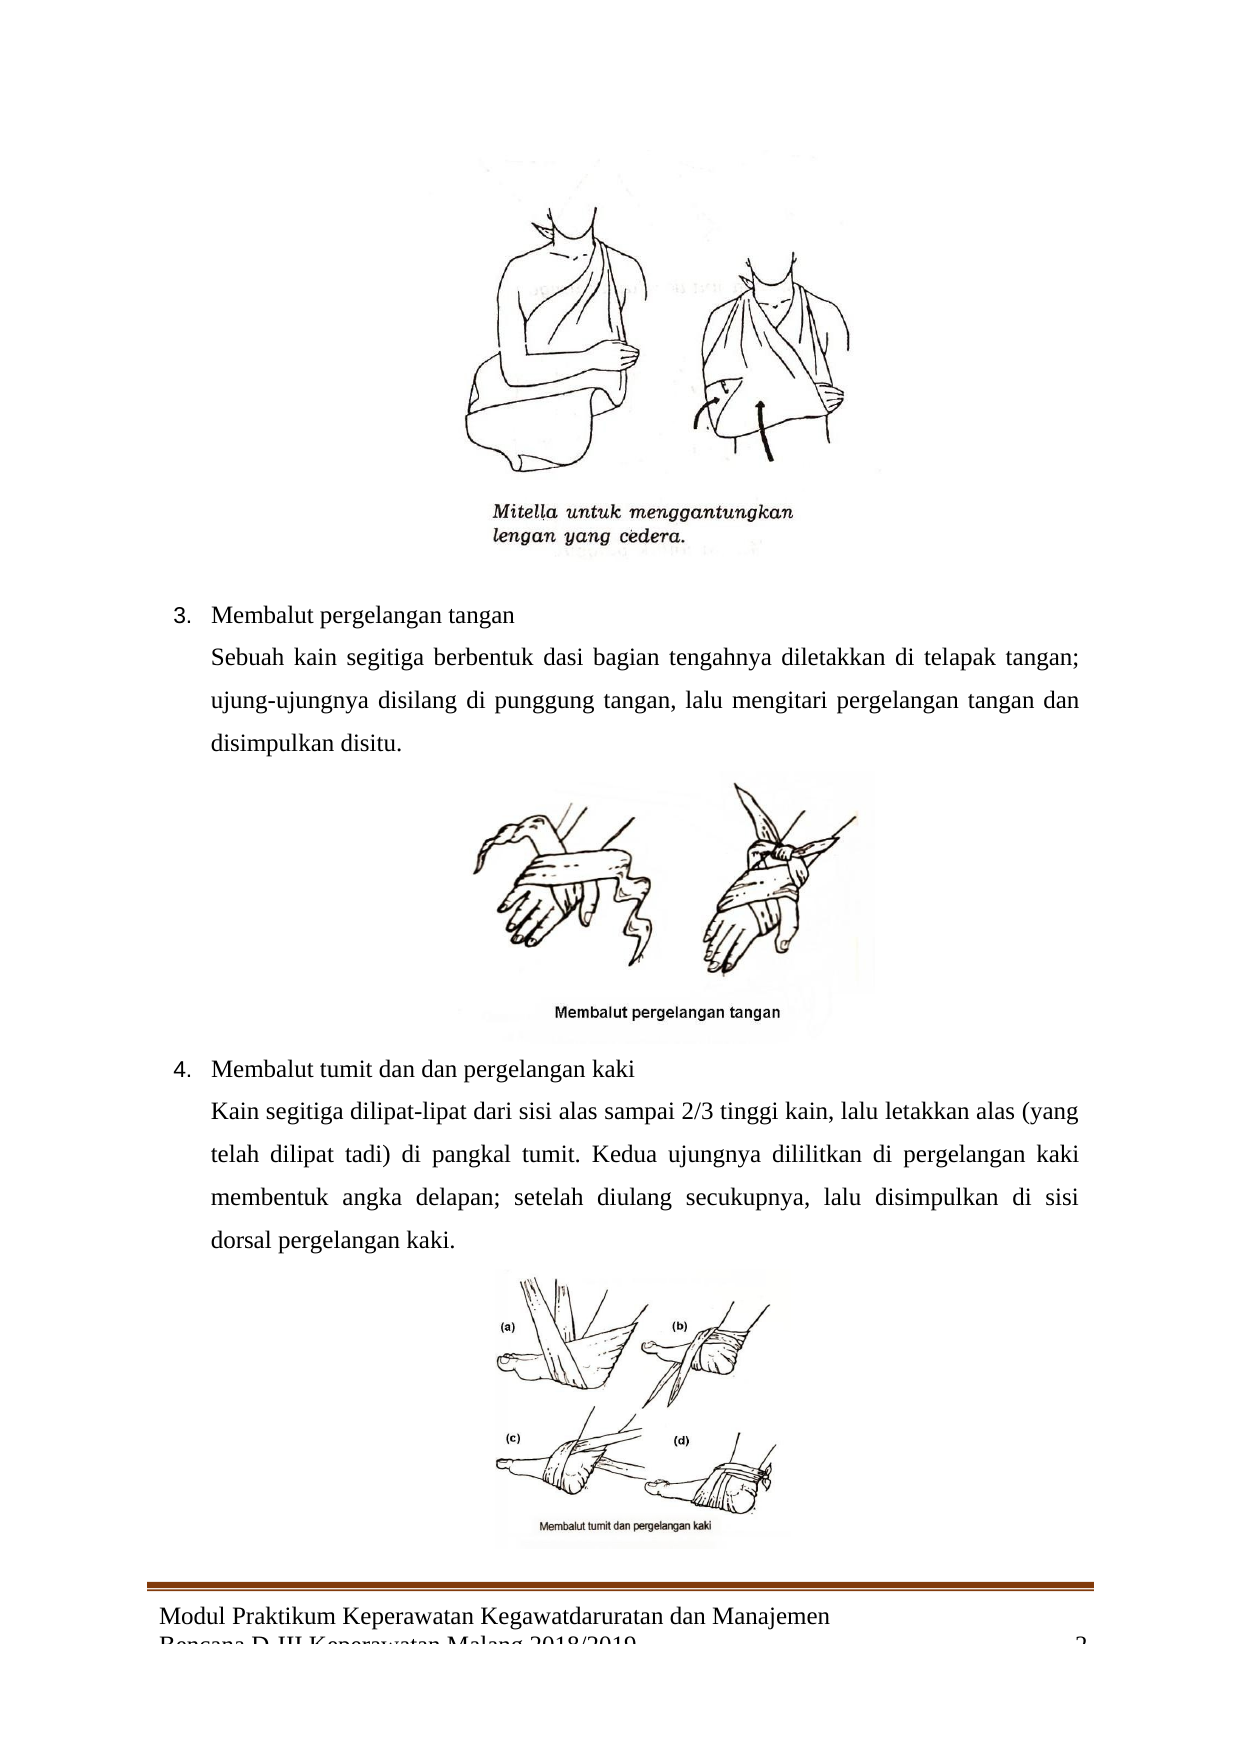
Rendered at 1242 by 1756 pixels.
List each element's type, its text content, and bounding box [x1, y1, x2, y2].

picture [458, 771, 876, 1044]
text Kain segitiga dilipat-lipat dari sisi alas sampai 2/3 tinggi kain, lalu letakkan alas (yang telah dilipat tadi) di pangkal tumit. Kedua ujungnya dililitkan di pergelangan kaki membentuk angka delapan; setelah diulang secukupnya, lalu disimpulkan di sisi dorsal pergelangan kaki. [211, 1096, 1080, 1254]
text Sebuah kain segitiga berbentuk dasi bagian tengahnya diletakkan di telapak tangan; ujung-ujungnya disilang di punggung tangan, lalu mengitari pergelangan tangan dan disimpulkan disitu. [211, 642, 1080, 757]
picture [428, 150, 883, 562]
picture [494, 1269, 791, 1549]
list Membalut pergelangan tangan [173, 600, 1148, 628]
list Membalut tumit dan dan pergelangan kaki [173, 1054, 1148, 1083]
